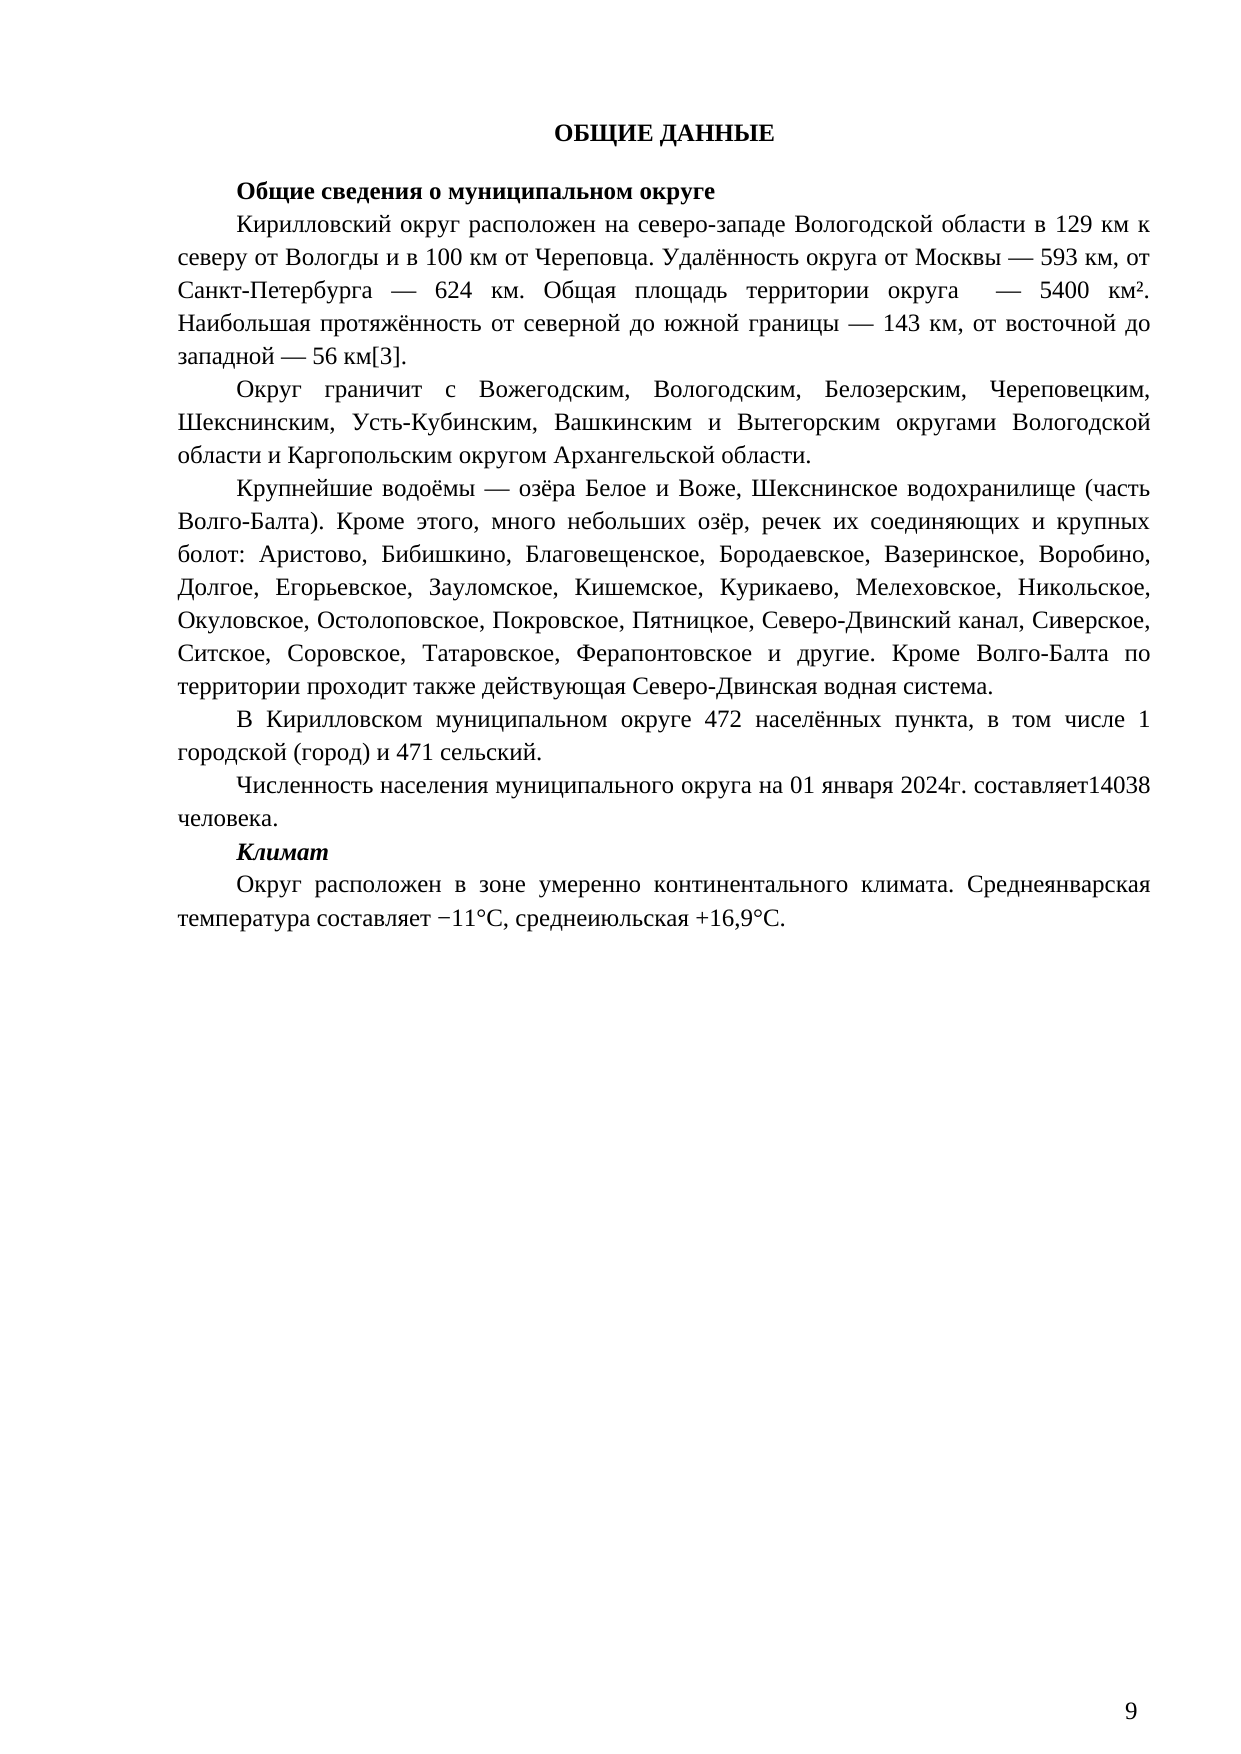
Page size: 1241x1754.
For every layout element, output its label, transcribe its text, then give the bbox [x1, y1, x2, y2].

text В Кирилловском муниципальном округе 472 населённых пункта, в том числе 1 городской (город) и 471 сельский. [177, 704, 1152, 766]
text Численность населения муниципального округа на 01 января 2024г. составляет14038 человека. [177, 771, 1152, 832]
text Округ граничит с Вожегодским, Вологодским, Белозерским, Череповецким, Шекснинским, Усть-Кубинским, Вашкинским и Вытегорским округами Вологодской области и Каргопольским округом Архангельской области. [177, 374, 1152, 469]
text Крупнейшие водоёмы — озёра Белое и Воже, Шекснинское водохранилище (часть Волго-Балта). Кроме этого, много небольших озёр, речек их соединяющих и крупных болот: Аристово, Бибишкино, Благовещенское, Бородаевское, Вазеринское, Воробино, Долгое, Егорьевское, Зауломское, Кишемское, Курикаево, Мелеховское, Никольское, Окуловское, Остолоповское, Покровское, Пятницкое, Северо-Двинский канал, Сиверское, Ситское, Соровское, Татаровское, Ферапонтовское и другие. Кроме Волго-Балта по территории проходит также действующая Северо-Двинская водная система. [177, 473, 1152, 700]
text Климат [177, 837, 1152, 865]
text Общие сведения о муниципальном округе [177, 176, 1152, 205]
subtitle ОБЩИЕ ДАННЫЕ [177, 118, 1152, 147]
text Округ расположен в зоне умеренно континентального климата. Среднеянварская температура составляет −11°С, среднеиюльская +16,9°С. [177, 869, 1152, 931]
text Кирилловский округ расположен на северо-западе Вологодской области в 129 км к северу от Вологды и в 100 км от Череповца. Удалённость округа от Москвы — 593 км, от Санкт-Петербурга — 624 км. Общая площадь территории округа — 5400 км². Наибольшая протяжённость от северной до южной границы — 143 км, от восточной до западной — 56 км[3]. [177, 209, 1152, 370]
